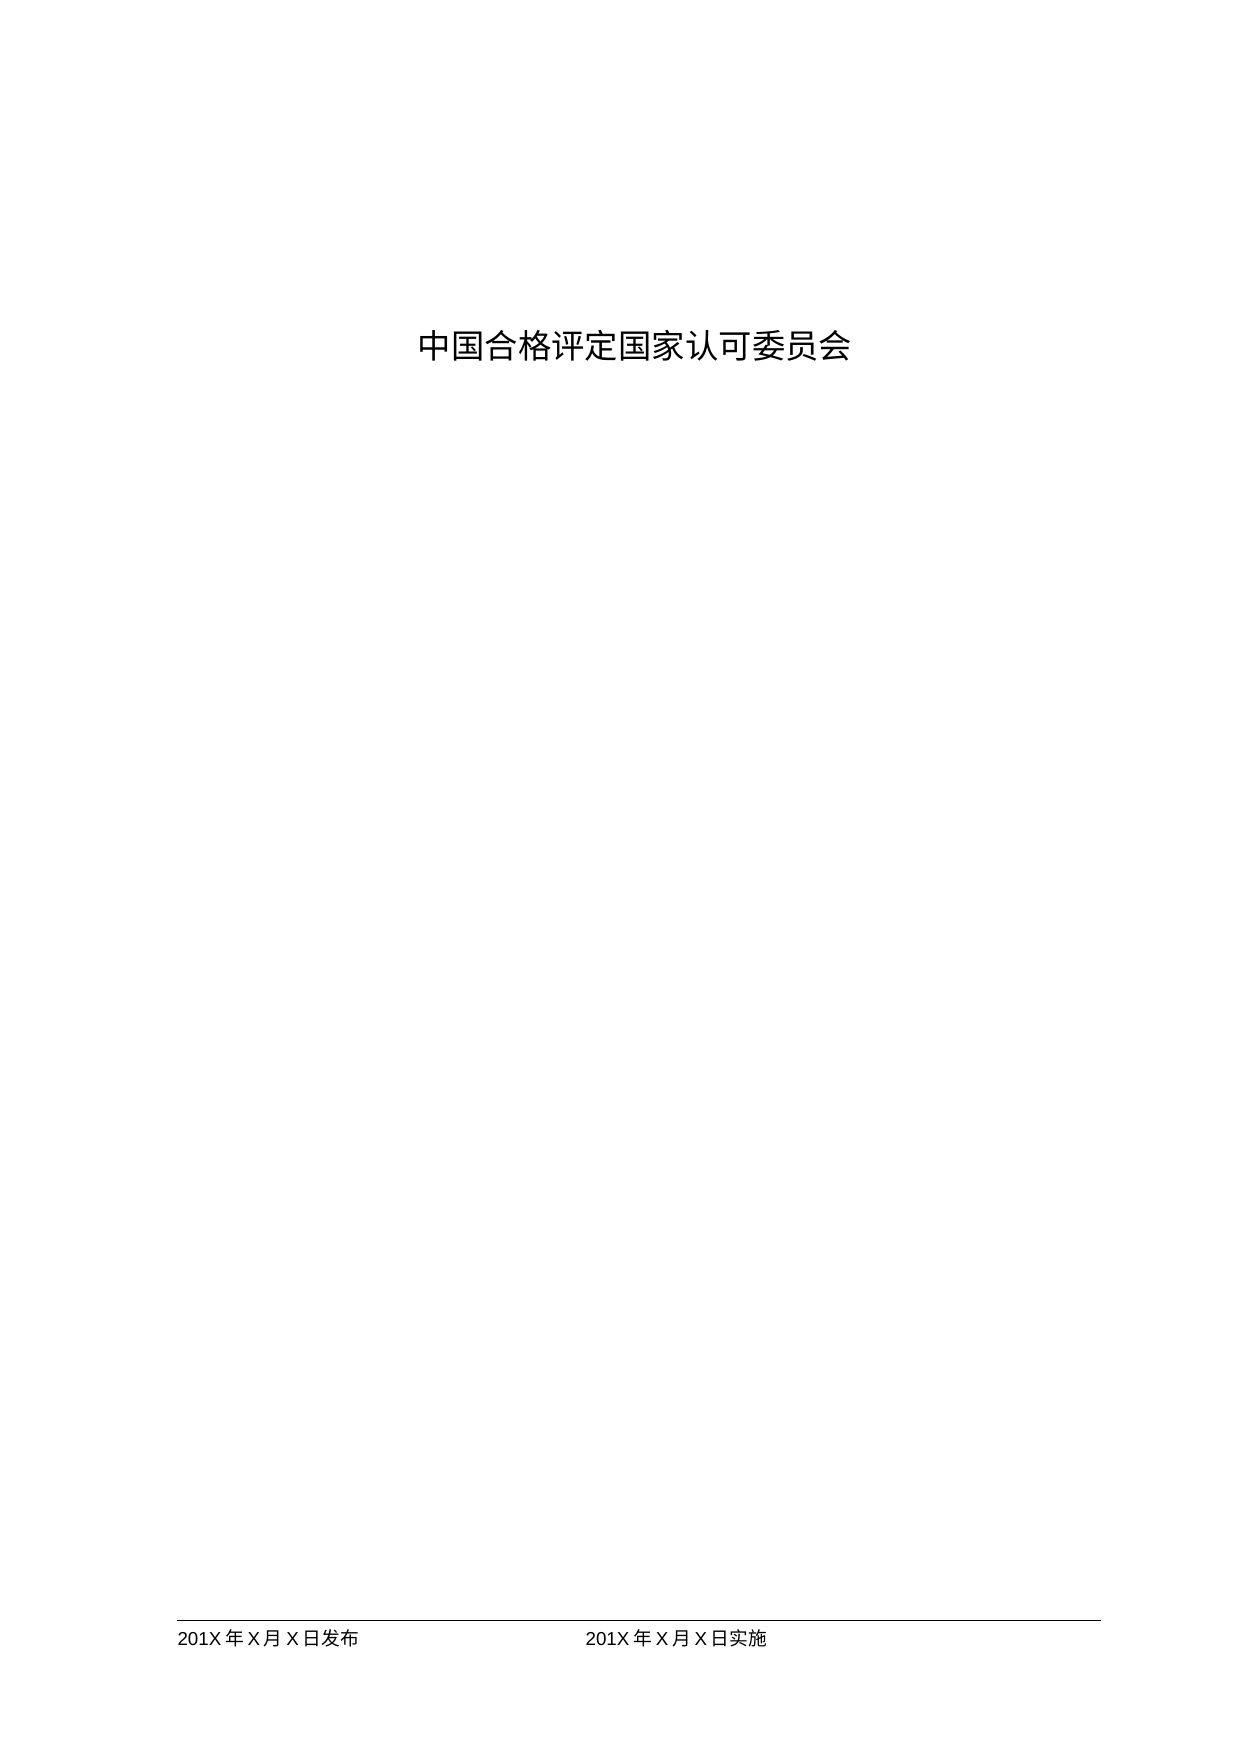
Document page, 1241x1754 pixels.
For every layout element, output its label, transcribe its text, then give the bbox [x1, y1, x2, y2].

text 中国合格评定国家认可委员会 [177, 312, 1092, 377]
